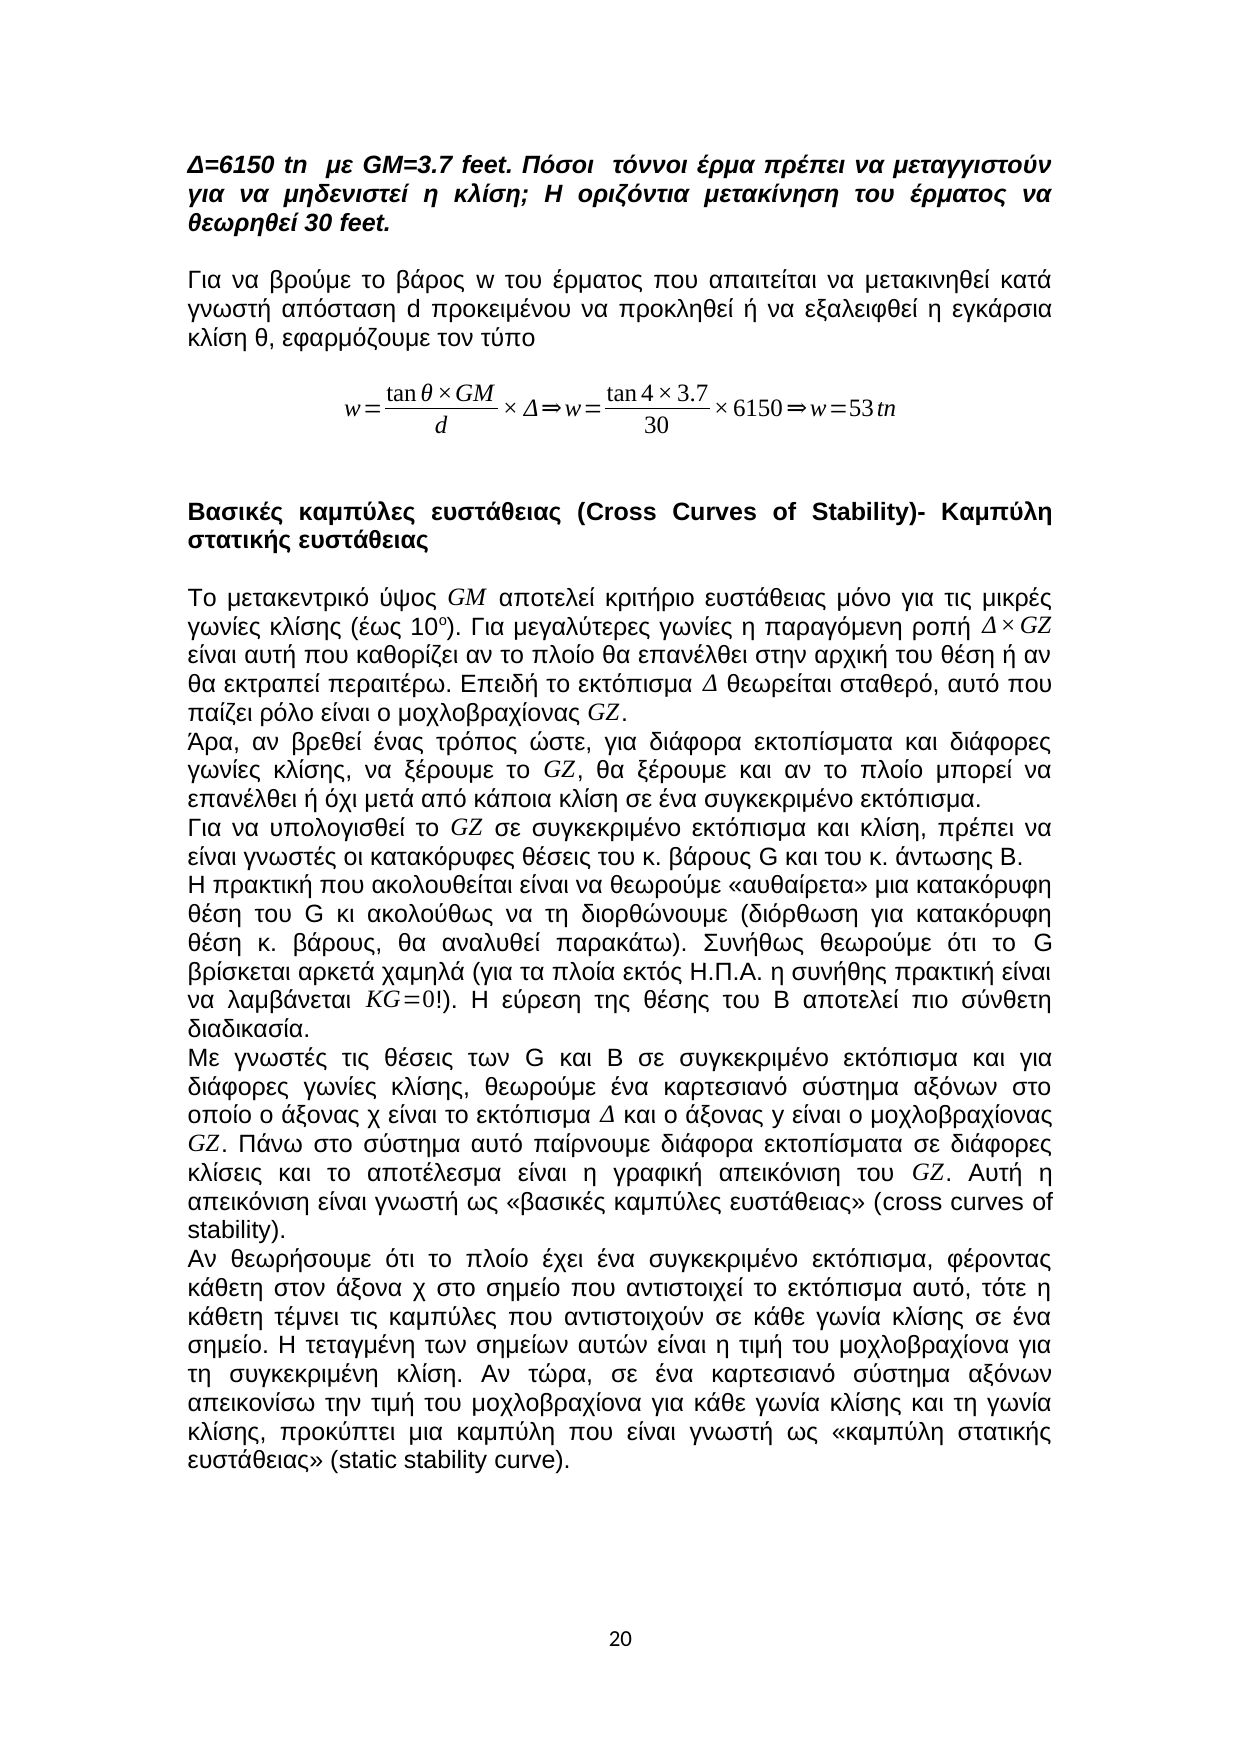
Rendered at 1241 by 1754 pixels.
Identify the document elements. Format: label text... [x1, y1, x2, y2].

text Το μετακεντρικό ύψος αποτελεί κριτήριο ευστάθειας μόνο για τις μικρές γωνίες κλίσης (έως 10ο). Για μεγαλύτερες γωνίες η παραγόμενη ροπή είναι αυτή που καθορίζει αν το πλοίο θα επανέλθει στην αρχική του θέση ή αν θα εκτραπεί περαιτέρω. Επειδή το εκτόπισμα θεωρείται σταθερό, αυτό που παίζει ρόλο είναι ο μοχλοβραχίονας . [187, 583, 1053, 726]
text Αν θεωρήσουμε ότι το πλοίο έχει ένα συγκεκριμένο εκτόπισμα, φέροντας κάθετη στον άξονα χ στο σημείο που αντιστοιχεί το εκτόπισμα αυτό, τότε η κάθετη τέμνει τις καμπύλες που αντιστοιχούν σε κάθε γωνία κλίσης σε ένα σημείο. Η τεταγμένη των σημείων αυτών είναι η τιμή του μοχλοβραχίονα για τη συγκεκριμένη κλίση. Αν τώρα, σε ένα καρτεσιανό σύστημα αξόνων απεικονίσω την τιμή του μοχλοβραχίονα για κάθε γωνία κλίσης και τη γωνία κλίσης, προκύπτει μια καμπύλη που είναι γνωστή ως «καμπύλη στατικής ευστάθειας» (static stability curve). [187, 1244, 1053, 1474]
text Βασικές καμπύλες ευστάθειας (Cross Curves of Stability)- Καμπύλη στατικής ευστάθειας [187, 496, 1053, 554]
text Άρα, αν βρεθεί ένας τρόπος ώστε, για διάφορα εκτοπίσματα και διάφορες γωνίες κλίσης, να ξέρουμε το , θα ξέρουμε και αν το πλοίο μπορεί να επανέλθει ή όχι μετά από κάποια κλίση σε ένα συγκεκριμένο εκτόπισμα. [187, 726, 1053, 813]
text Η πρακτική που ακολουθείται είναι να θεωρούμε «αυθαίρετα» μια κατακόρυφη θέση του G κι ακολούθως να τη διορθώνουμε (διόρθωση για κατακόρυφη θέση κ. βάρους, θα αναλυθεί παρακάτω). Συνήθως θεωρούμε ότι το G βρίσκεται αρκετά χαμηλά (για τα πλοία εκτός Η.Π.Α. η συνήθης πρακτική είναι να λαμβάνεται !). Η εύρεση της θέσης του Β αποτελεί πιο σύνθετη διαδικασία. [187, 870, 1053, 1043]
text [187, 150, 1053, 236]
text Για να βρούμε το βάρος w του έρματος που απαιτείται να μετακινηθεί κατά γνωστή απόσταση d προκειμένου να προκληθεί ή να εξαλειφθεί η εγκάρσια κλίση θ, εφαρμόζουμε τον τύπο [187, 265, 1053, 351]
text Με γνωστές τις θέσεις των G και Β σε συγκεκριμένο εκτόπισμα και για διάφορες γωνίες κλίσης, θεωρούμε ένα καρτεσιανό σύστημα αξόνων στο οποίο ο άξονας χ είναι το εκτόπισμα και ο άξονας y είναι ο μοχλοβραχίονας . Πάνω στο σύστημα αυτό παίρνουμε διάφορα εκτοπίσματα σε διάφορες κλίσεις και το αποτέλεσμα είναι η γραφική απεικόνιση του . Αυτή η απεικόνιση είναι γνωστή ως «βασικές καμπύλες ευστάθειας» (cross curves of stability). [187, 1043, 1053, 1244]
text Για να υπολογισθεί το σε συγκεκριμένο εκτόπισμα και κλίση, πρέπει να είναι γνωστές οι κατακόρυφες θέσεις του κ. βάρους G και του κ. άντωσης Β. [187, 813, 1053, 870]
